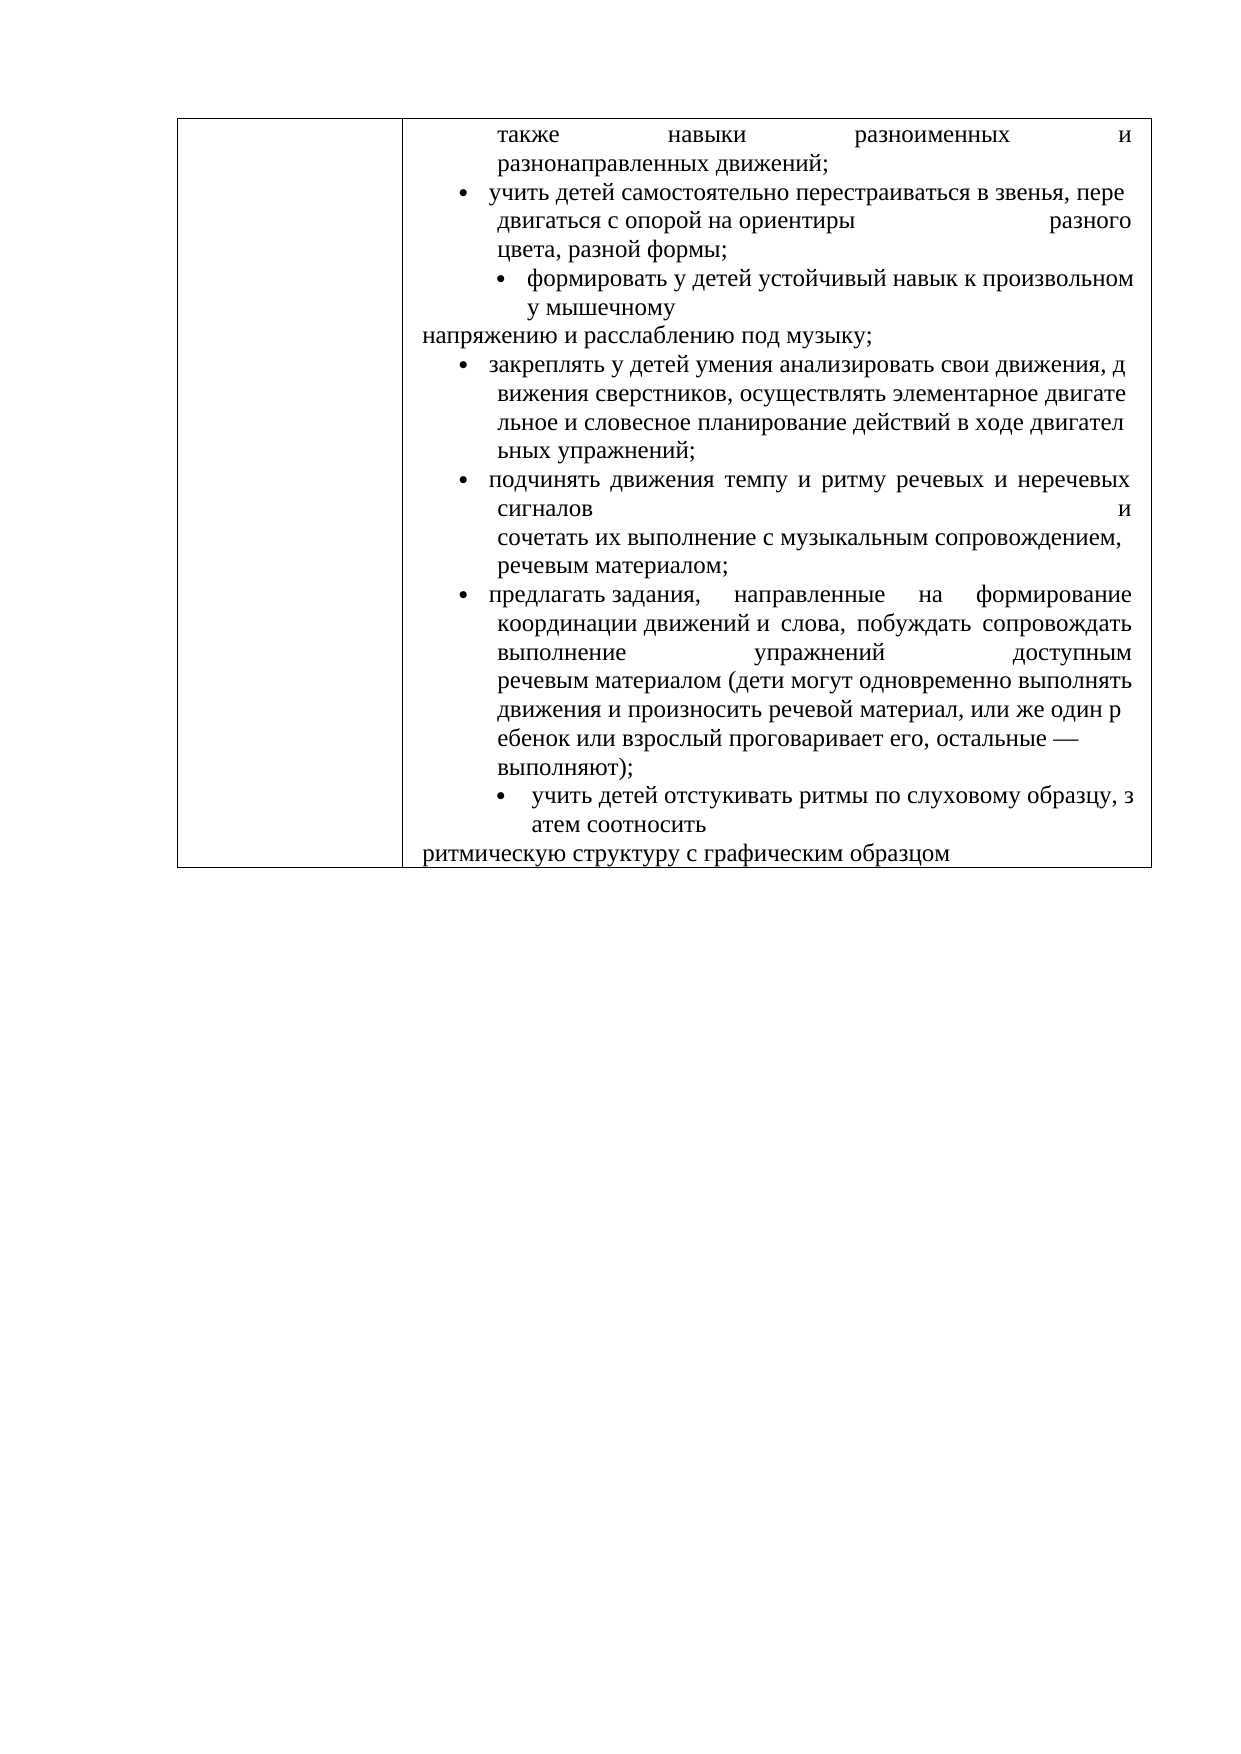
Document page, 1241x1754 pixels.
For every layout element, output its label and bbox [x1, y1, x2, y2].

table_cell [178, 119, 402, 867]
table_cell [403, 119, 1151, 867]
